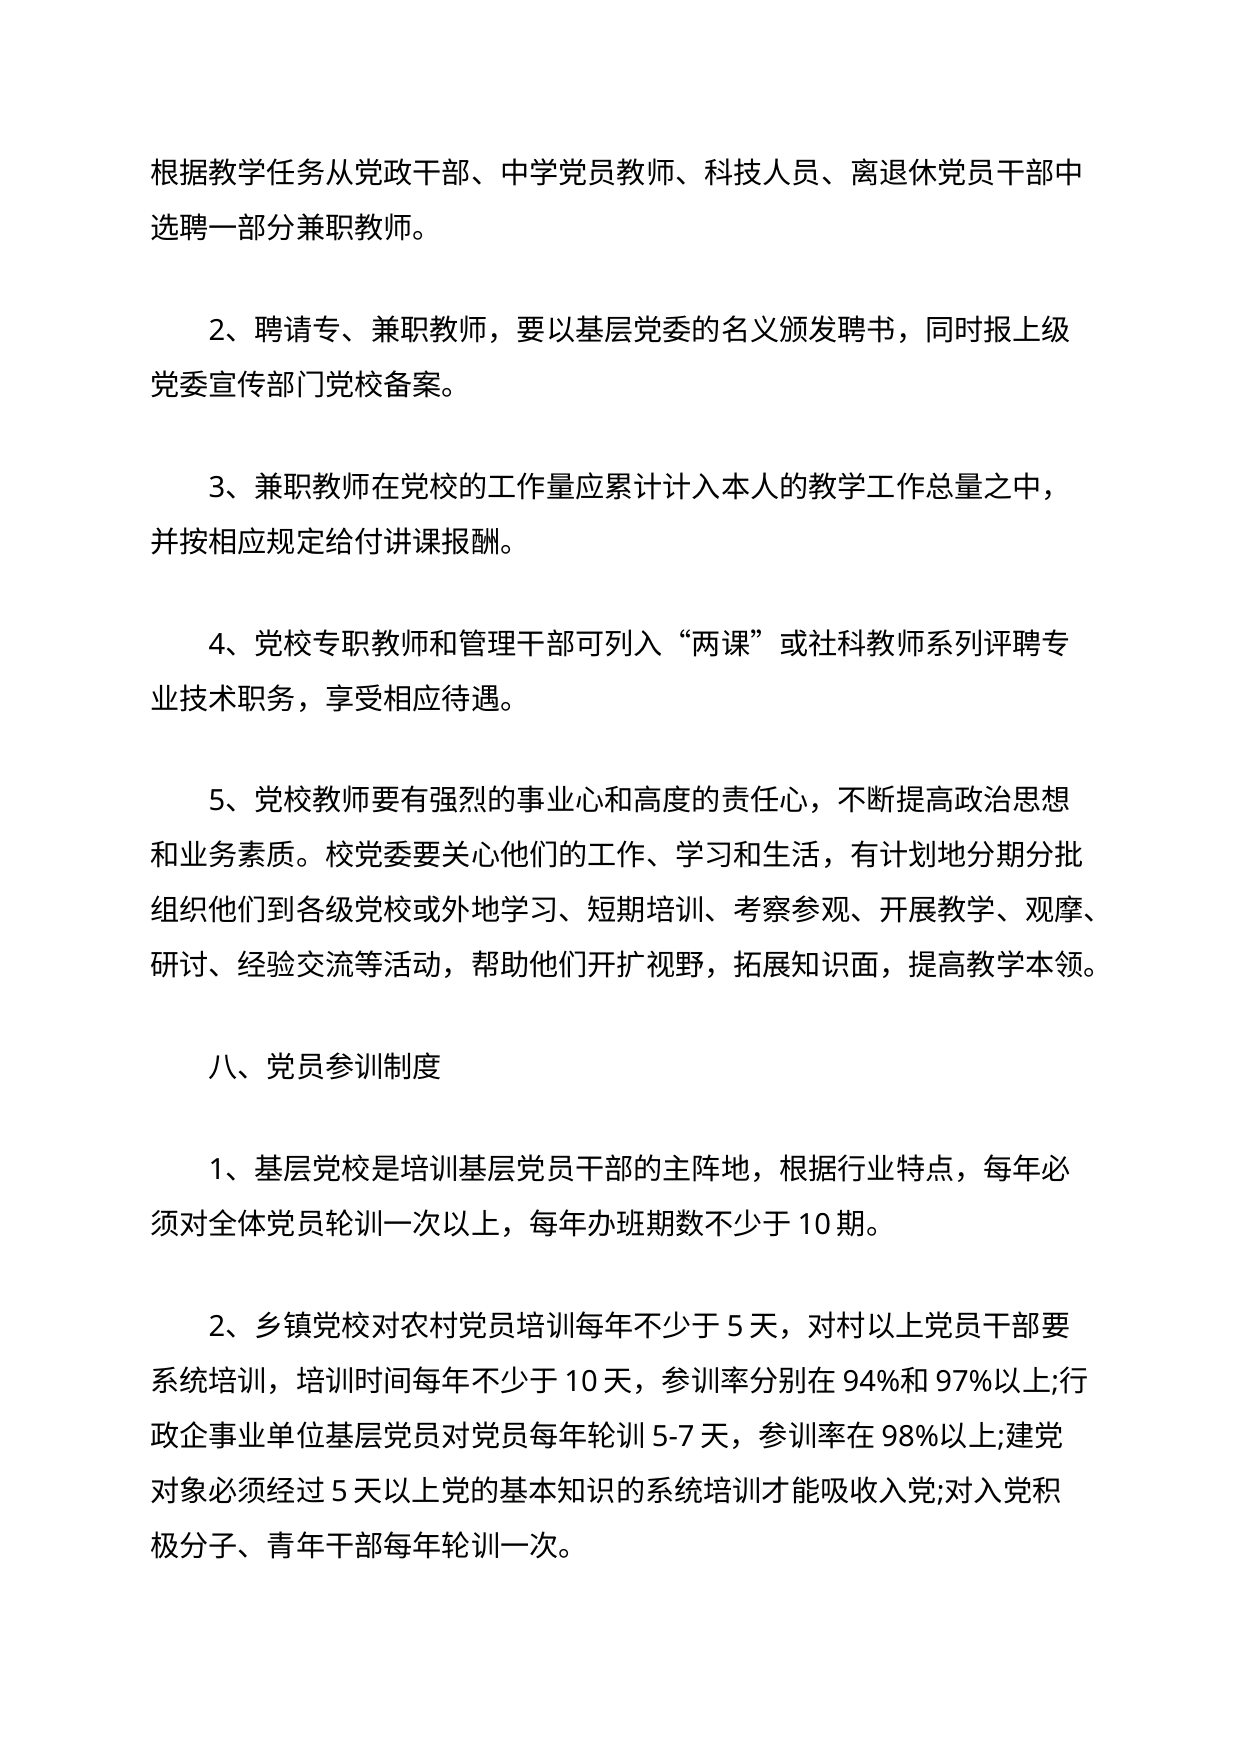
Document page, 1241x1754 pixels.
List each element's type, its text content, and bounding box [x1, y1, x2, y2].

text 4、党校专职教师和管理干部可列入“两课”或社科教师系列评聘专业技术职务，享受相应待遇。 [150, 620, 1090, 717]
text 2、聘请专、兼职教师，要以基层党委的名义颁发聘书，同时报上级党委宣传部门党校备案。 [150, 307, 1090, 404]
text 2、乡镇党校对农村党员培训每年不少于5天，对村以上党员干部要系统培训，培训时间每年不少于10天，参训率分别在94%和97%以上;行政企事业单位基层党员对党员每年轮训5-7天，参训率在98%以上;建党对象必须经过5天以上党的基本知识的系统培训才能吸收入党;对入党积极分子、青年干部每年轮训一次。 [150, 1302, 1090, 1564]
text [150, 150, 1090, 247]
text 5、党校教师要有强烈的事业心和高度的责任心，不断提高政治思想和业务素质。校党委要关心他们的工作、学习和生活，有计划地分期分批组织他们到各级党校或外地学习、短期培训、考察参观、开展教学、观摩、研讨、经验交流等活动，帮助他们开扩视野，拓展知识面，提高教学本领。 [150, 777, 1090, 984]
text 3、兼职教师在党校的工作量应累计计入本人的教学工作总量之中，并按相应规定给付讲课报酬。 [150, 463, 1090, 561]
text 八、党员参训制度 [150, 1043, 1090, 1086]
text 1、基层党校是培训基层党员干部的主阵地，根据行业特点，每年必须对全体党员轮训一次以上，每年办班期数不少于10期。 [150, 1145, 1090, 1243]
